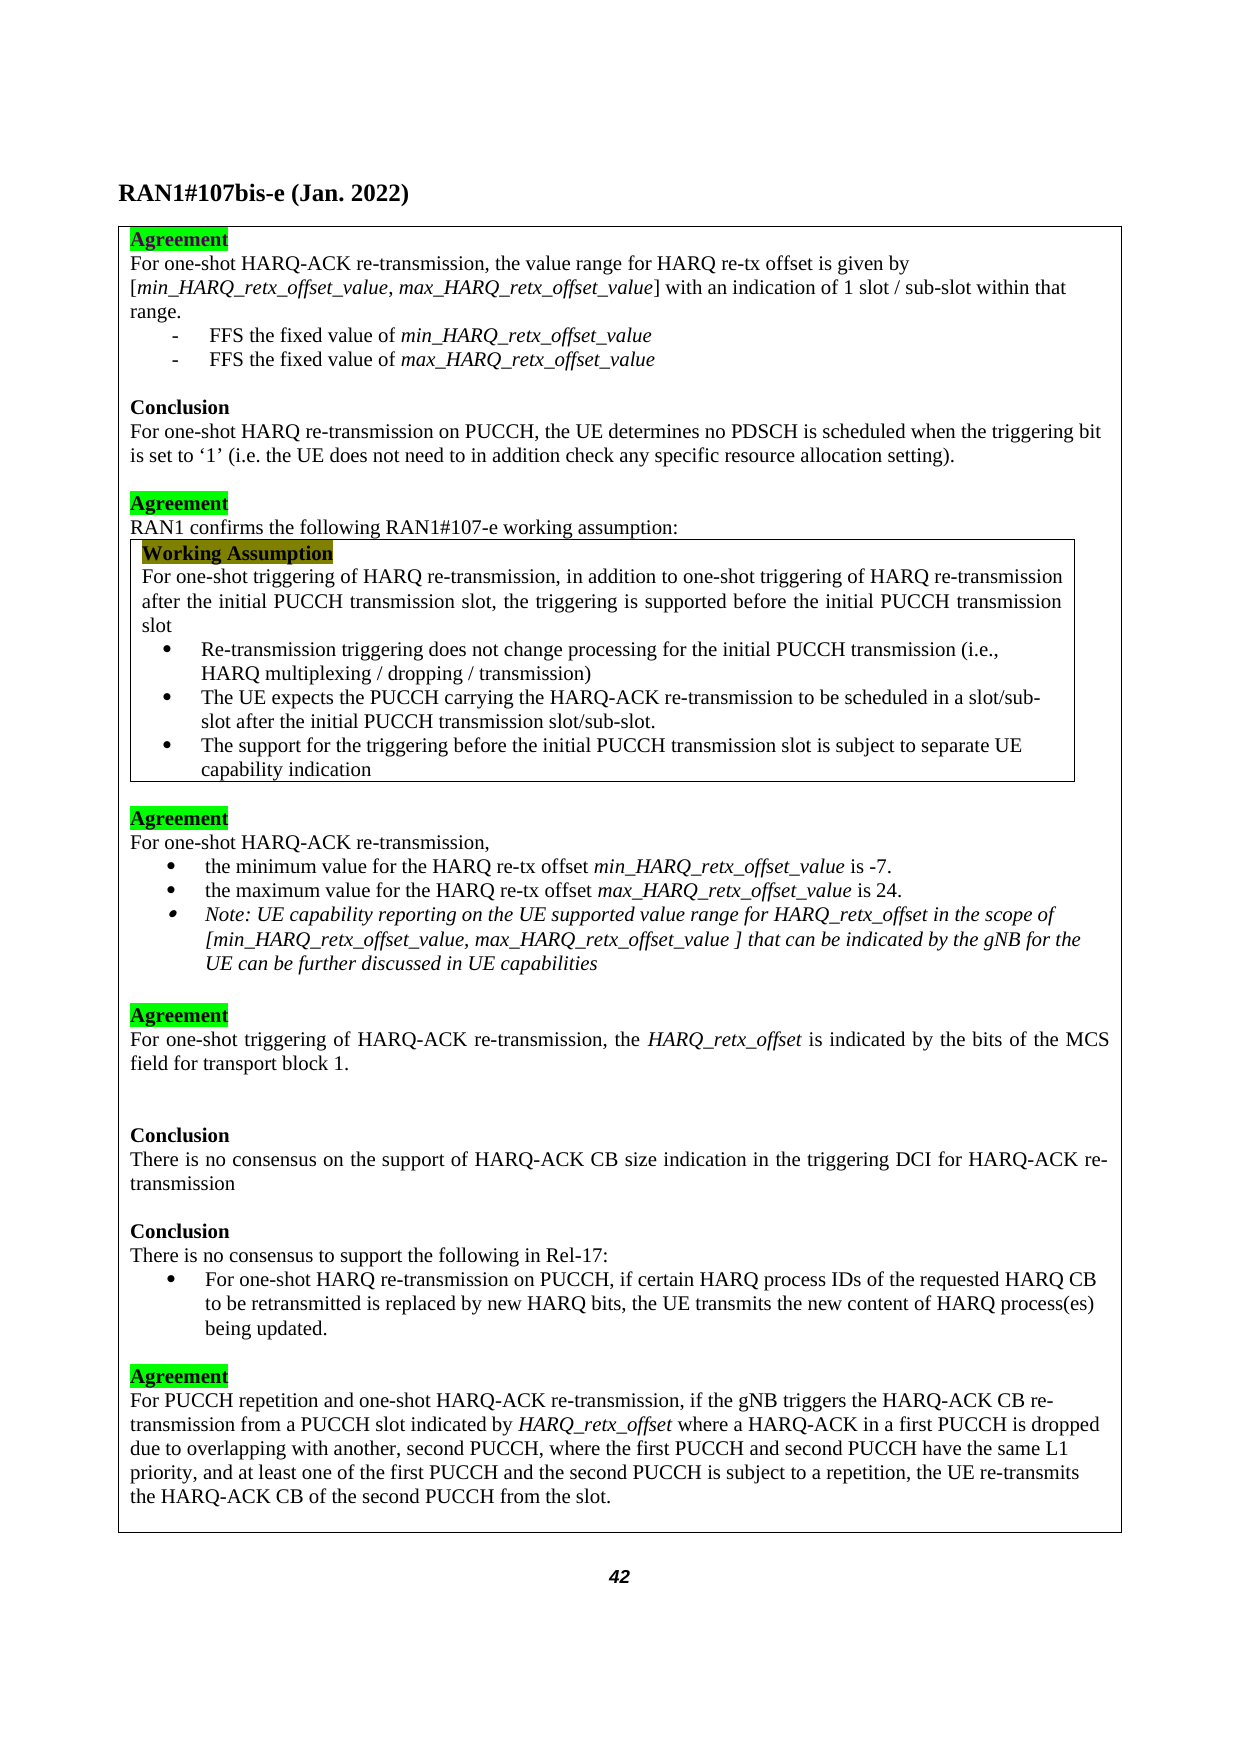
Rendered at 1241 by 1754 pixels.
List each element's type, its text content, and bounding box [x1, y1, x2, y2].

table_header Agreement For one-shot HARQ-ACK re-transmission, the value range for HARQ re-tx offset is given by [min_HARQ_retx_offset_value, max_HARQ_retx_offset_value] with an indication of 1 slot / sub-slot within that range. FFS the fixed value of min_HARQ_retx_offset_value FFS the fixed value of max_HARQ_retx_offset_value Conclusion For one-shot HARQ re-transmission on PUCCH, the UE determines no PDSCH is scheduled when the triggering bit is set to ‘1’ (i.e. the UE does not need to in addition check any specific resource allocation setting). Agreement RAN1 confirms the following RAN1#107-e working assumption: Agreement For one-shot HARQ-ACK re-transmission, the minimum value for the HARQ re-tx offset min_HARQ_retx_offset_value is -7. the maximum value for the HARQ re-tx offset max_HARQ_retx_offset_value is 24. Note: UE capability reporting on the UE supported value range for HARQ_retx_offset in the scope of [min_HARQ_retx_offset_value, max_HARQ_retx_offset_value ] that can be indicated by the gNB for the UE can be further discussed in UE capabilities Agreement For one-shot triggering of HARQ-ACK re-transmission, the HARQ_retx_offset is indicated by the bits of the MCS field for transport block 1. Conclusion There is no consensus on the support of HARQ-ACK CB size indication in the triggering DCI for HARQ-ACK re-transmission Conclusion There is no consensus to support the following in Rel-17: For one-shot HARQ re-transmission on PUCCH, if certain HARQ process IDs of the requested HARQ CB to be retransmitted is replaced by new HARQ bits, the UE transmits the new content of HARQ process(es) being updated. Agreement For PUCCH repetition and one-shot HARQ-ACK re-transmission, if the gNB triggers the HARQ-ACK CB re-transmission from a PUCCH slot indicated by HARQ_retx_offset where a HARQ-ACK in a first PUCCH is dropped due to overlapping with another, second PUCCH, where the first PUCCH and second PUCCH have the same L1 priority, and at least one of the first PUCCH and the second PUCCH is subject to a repetition, the UE re-transmits the HARQ-ACK CB of the second PUCCH from the slot. [119, 227, 1121, 1532]
text RAN1#107bis-e (Jan. 2022) [118, 178, 1122, 207]
